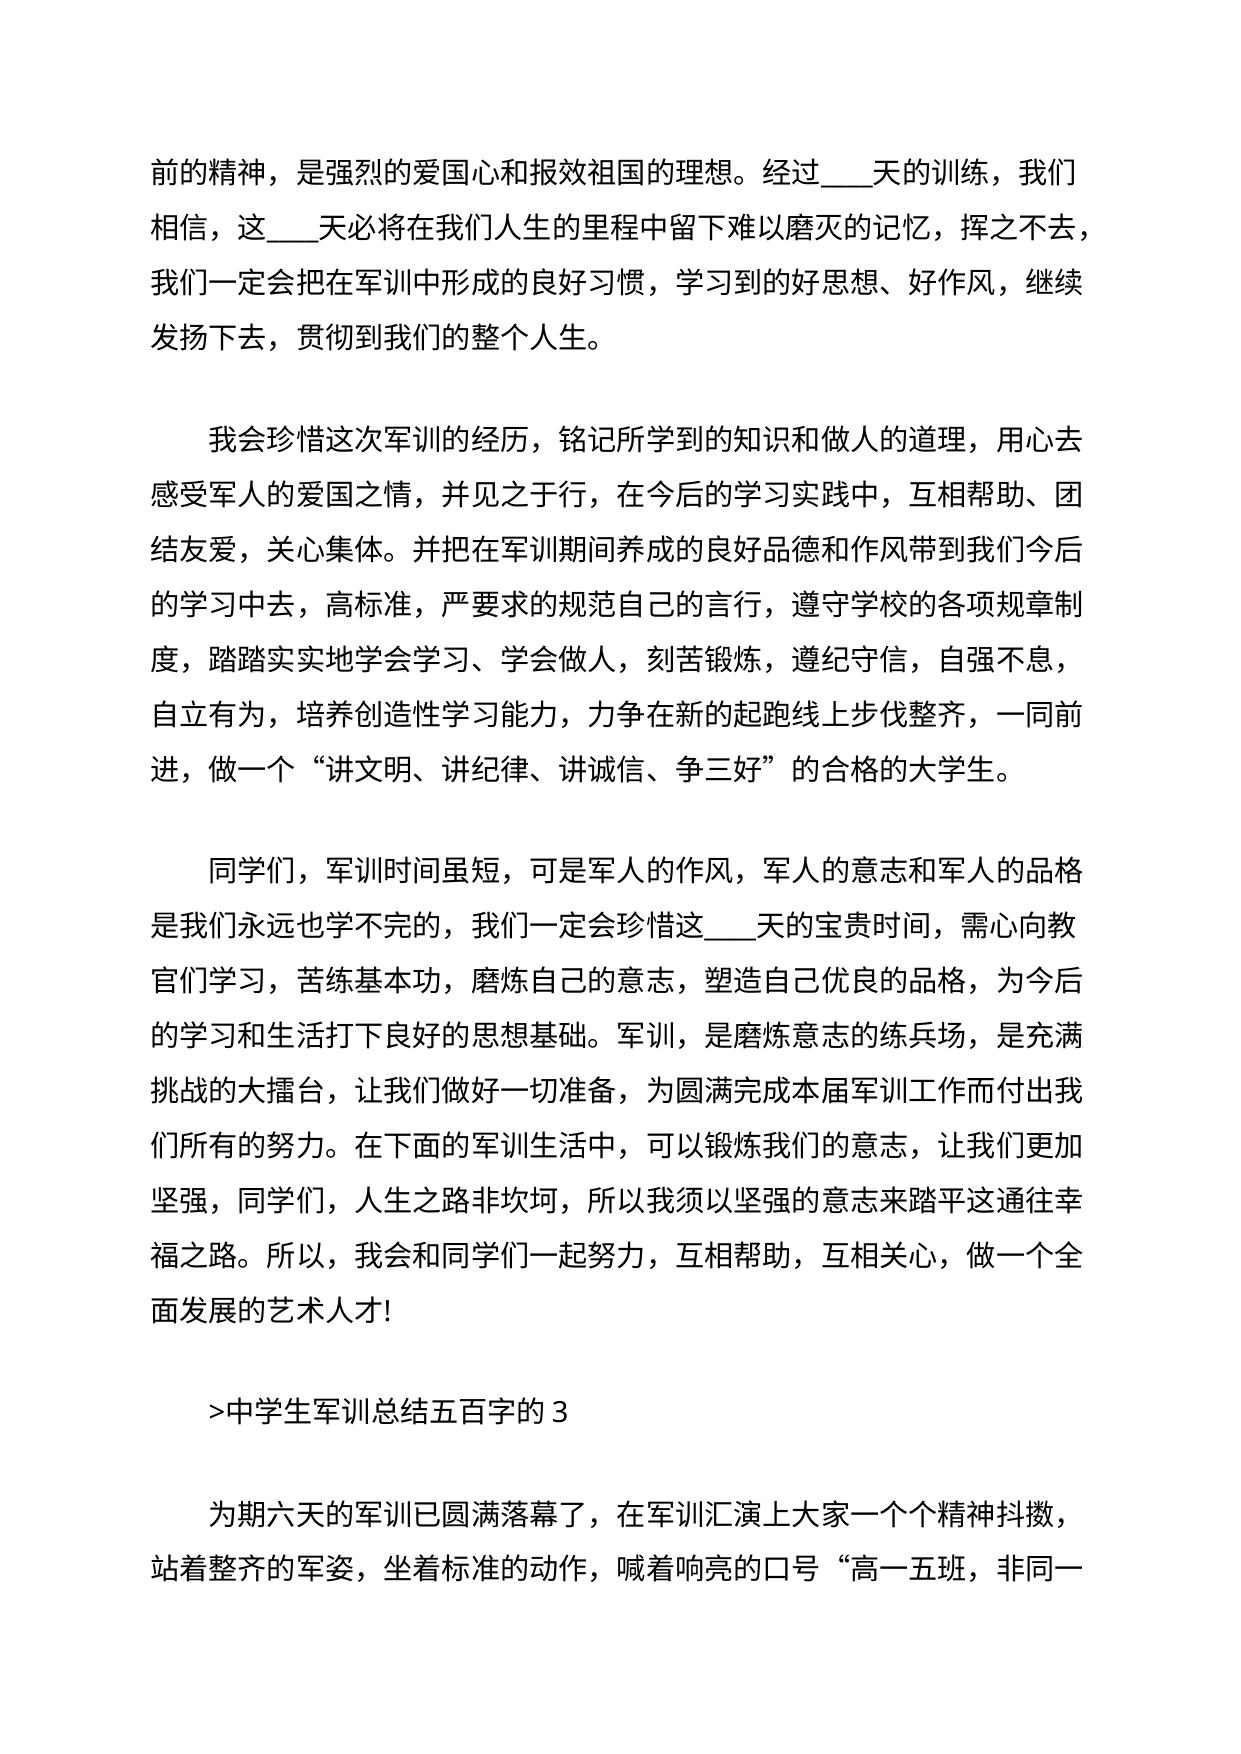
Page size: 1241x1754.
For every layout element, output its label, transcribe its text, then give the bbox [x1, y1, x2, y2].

text >中学生军训总结五百字的3 [150, 1389, 1090, 1431]
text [150, 1491, 1090, 1588]
text 我会珍惜这次军训的经历，铭记所学到的知识和做人的道理，用心去感受军人的爱国之情，并见之于行，在今后的学习实践中，互相帮助、团结友爱，关心集体。并把在军训期间养成的良好品德和作风带到我们今后的学习中去，高标准，严要求的规范自己的言行，遵守学校的各项规章制度，踏踏实实地学会学习、学会做人，刻苦锻炼，遵纪守信，自强不息，自立有为，培养创造性学习能力，力争在新的起跑线上步伐整齐，一同前进，做一个“讲文明、讲纪律、讲诚信、争三好”的合格的大学生。 [150, 417, 1090, 788]
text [150, 150, 1090, 357]
text 同学们，军训时间虽短，可是军人的作风，军人的意志和军人的品格是我们永远也学不完的，我们一定会珍惜这____天的宝贵时间，需心向教官们学习，苦练基本功，磨炼自己的意志，塑造自己优良的品格，为今后的学习和生活打下良好的思想基础。军训，是磨炼意志的练兵场，是充满挑战的大擂台，让我们做好一切准备，为圆满完成本届军训工作而付出我们所有的努力。在下面的军训生活中，可以锻炼我们的意志，让我们更加坚强，同学们，人生之路非坎坷，所以我须以坚强的意志来踏平这通往幸福之路。所以，我会和同学们一起努力，互相帮助，互相关心，做一个全面发展的艺术人才! [150, 848, 1090, 1329]
